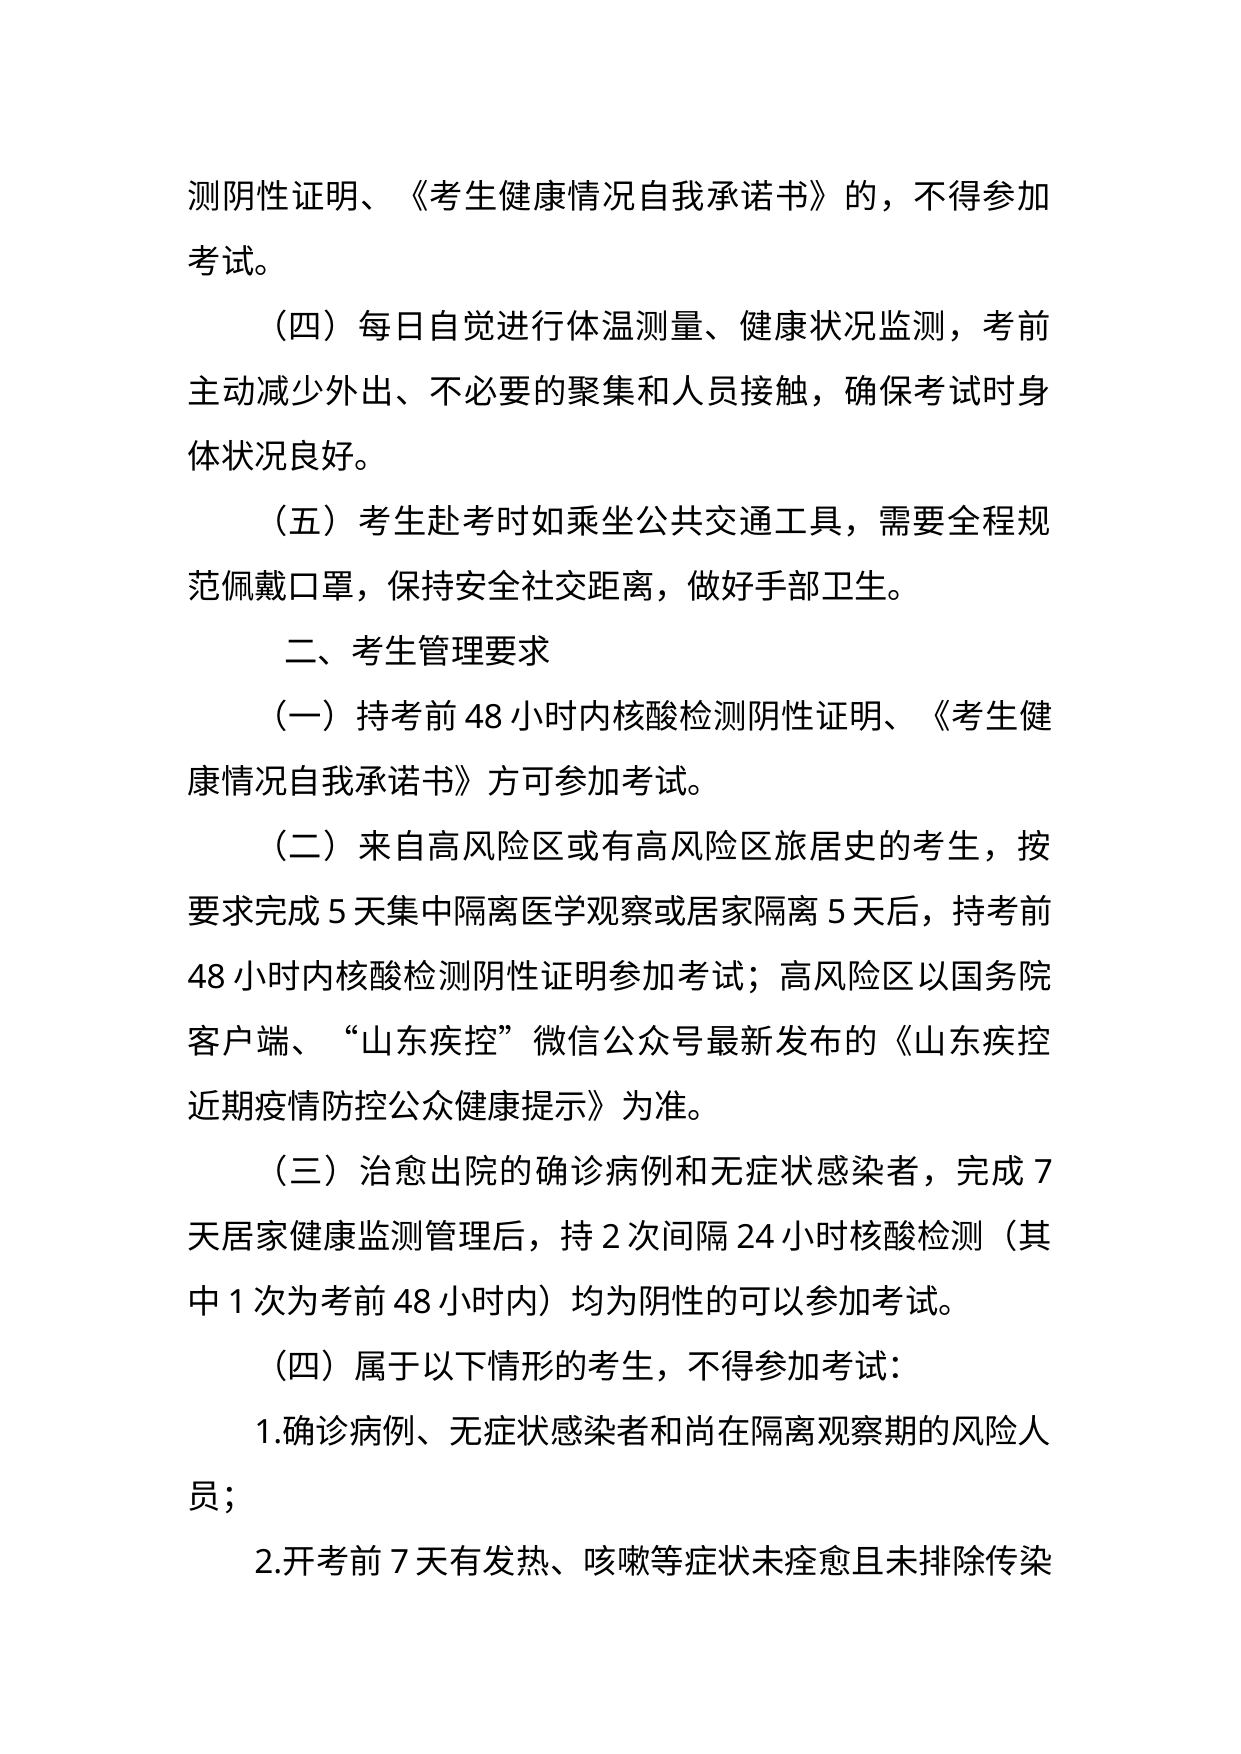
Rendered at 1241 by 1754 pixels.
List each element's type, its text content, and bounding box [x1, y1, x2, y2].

text （一）持考前48小时内核酸检测阴性证明、《考生健康情况自我承诺书》方可参加考试。 [187, 682, 1053, 812]
text （二）来自高风险区或有高风险区旅居史的考生，按要求完成5天集中隔离医学观察或居家隔离5天后，持考前48小时内核酸检测阴性证明参加考试；高风险区以国务院客户端、“山东疾控”微信公众号最新发布的《山东疾控近期疫情防控公众健康提示》为准。 [187, 812, 1053, 1137]
text （五）考生赴考时如乘坐公共交通工具，需要全程规范佩戴口罩，保持安全社交距离，做好手部卫生。 [187, 487, 1053, 617]
text （四）属于以下情形的考生，不得参加考试： [187, 1332, 1053, 1397]
text 1.确诊病例、无症状感染者和尚在隔离观察期的风险人员； [187, 1397, 1053, 1527]
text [187, 1527, 1053, 1592]
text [187, 162, 1053, 292]
text 二、考生管理要求 [187, 617, 1053, 682]
text （三）治愈出院的确诊病例和无症状感染者，完成7天居家健康监测管理后，持2次间隔24小时核酸检测（其中1次为考前48小时内）均为阴性的可以参加考试。 [187, 1137, 1053, 1332]
text （四）每日自觉进行体温测量、健康状况监测，考前主动减少外出、不必要的聚集和人员接触，确保考试时身体状况良好。 [187, 292, 1053, 487]
